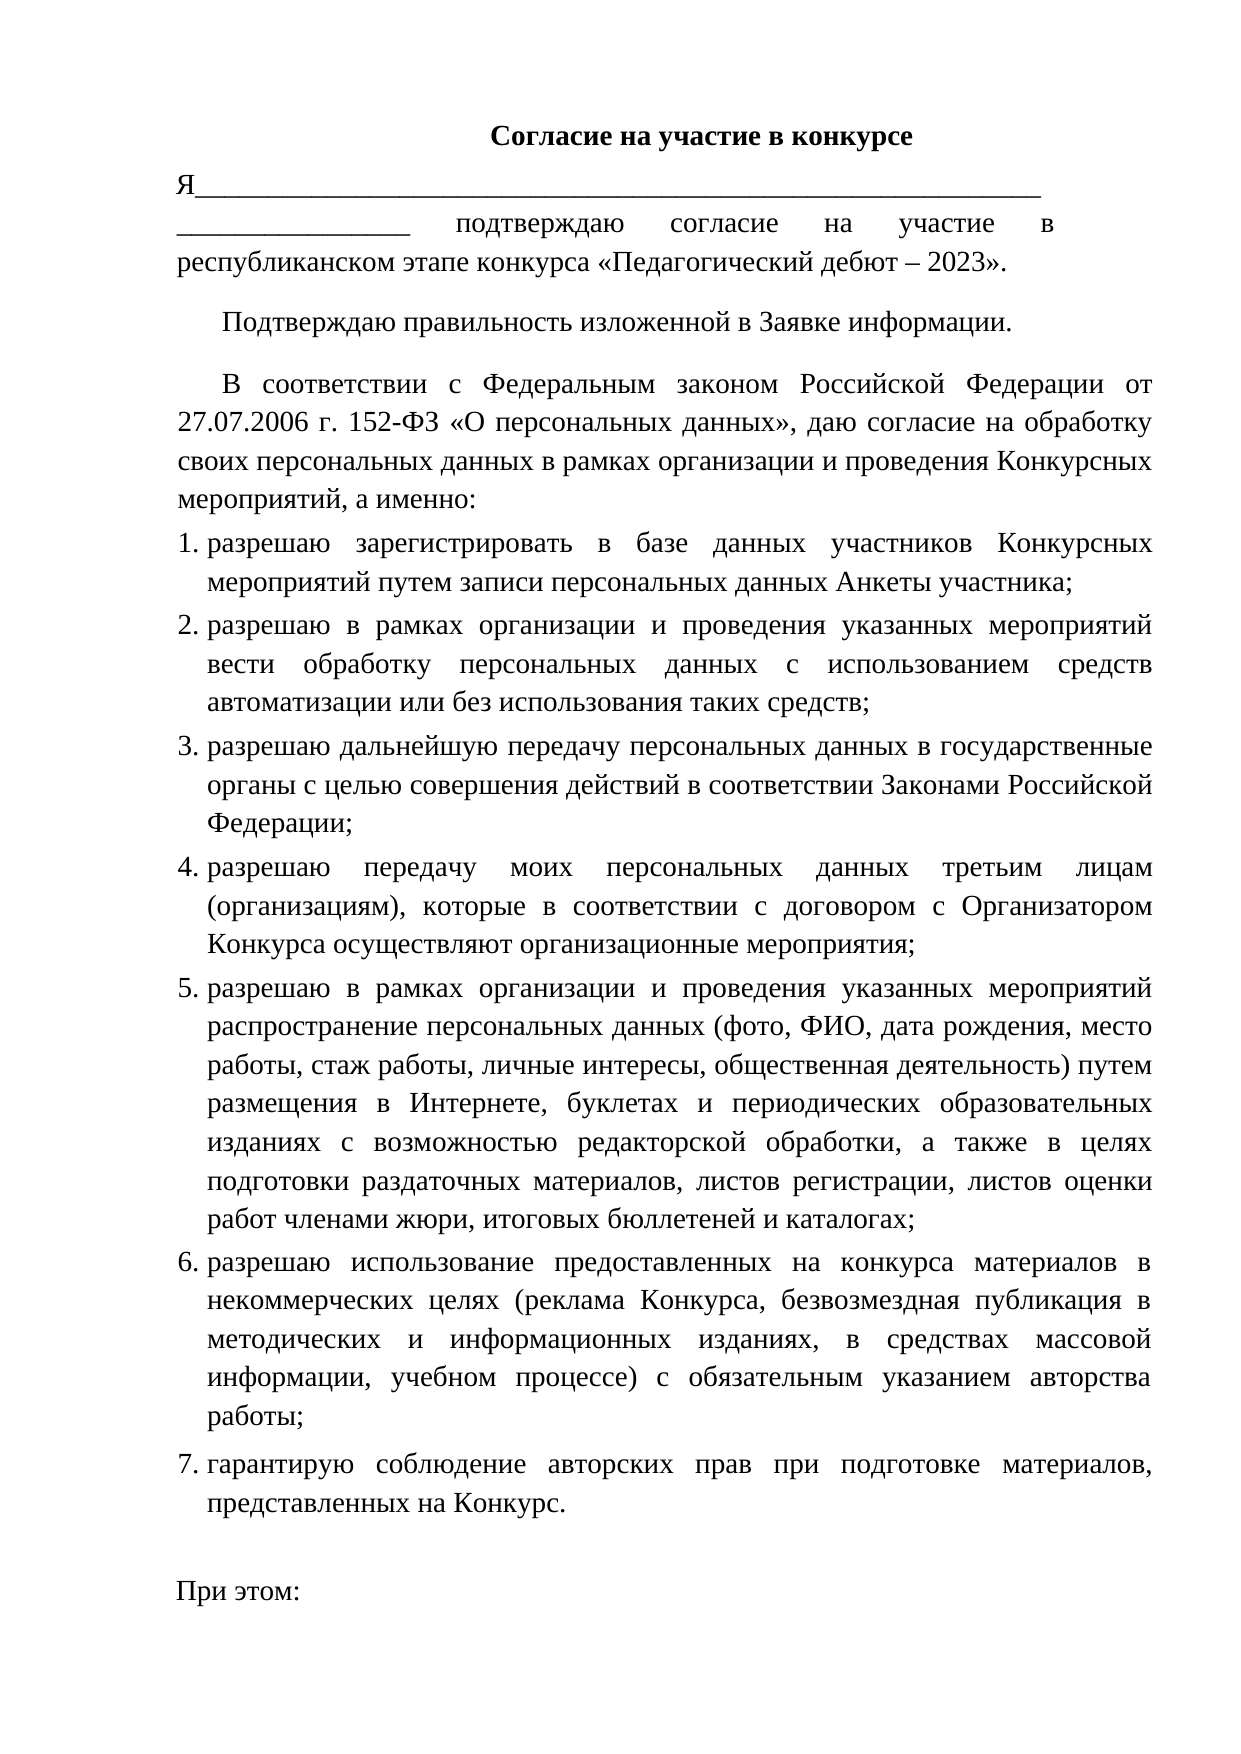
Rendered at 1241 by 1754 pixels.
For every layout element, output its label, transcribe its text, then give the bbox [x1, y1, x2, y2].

list разрешаю дальнейшую передачу персональных данных в государственные органы с целью совершения действий в соответствии Законами Российской Федерации; [177, 728, 1153, 839]
list разрешаю использование предоставленных на конкурса материалов в некоммерческих целях (реклама Конкурса, безвозмездная публикация в методических и информационных изданиях, в средствах массовой информации, учебном процессе) с обязательным указанием авторства работы; [177, 1244, 1152, 1431]
text В соответствии с Федеральным законом Российской Федерации от 27.07.2006 г. 152-ФЗ «О персональных данных», даю согласие на обработку своих персональных данных в рамках организации и проведения Конкурсных мероприятий, а именно: [177, 366, 1153, 515]
list разрешаю передачу моих персональных данных третьим лицам (организациям), которые в соответствии с договором с Организатором Конкурса осуществляют организационные мероприятия; [177, 849, 1153, 960]
list гарантирую соблюдение авторских прав при подготовке материалов, представленных на Конкурс. [177, 1447, 1153, 1519]
list разрешаю в рамках организации и проведения указанных мероприятий распространение персональных данных (фото, ФИО, дата рождения, место работы, стаж работы, личные интересы, общественная деятельность) путем размещения в Интернете, буклетах и периодических образовательных изданиях с возможностью редакторской обработки, а также в целях подготовки раздаточных материалов, листов регистрации, листов оценки работ членами жюри, итоговых бюллетеней и каталогах; [177, 970, 1153, 1235]
list разрешаю в рамках организации и проведения указанных мероприятий вести обработку персональных данных с использованием средств автоматизации или без использования таких средств; [177, 607, 1153, 718]
text При этом: [176, 1573, 1153, 1607]
list разрешаю зарегистрировать в базе данных участников Конкурсных мероприятий путем записи персональных данных Анкеты участника; [177, 525, 1153, 597]
subtitle Согласие на участие в конкурсе [251, 118, 1152, 152]
text Я__________________________________________________________________________ подтверждаю согласие на участие в республиканском этапе конкурса «Педагогический дебют – 2023». [176, 167, 1055, 277]
text Подтверждаю правильность изложенной в Заявке информации. [177, 304, 1153, 338]
